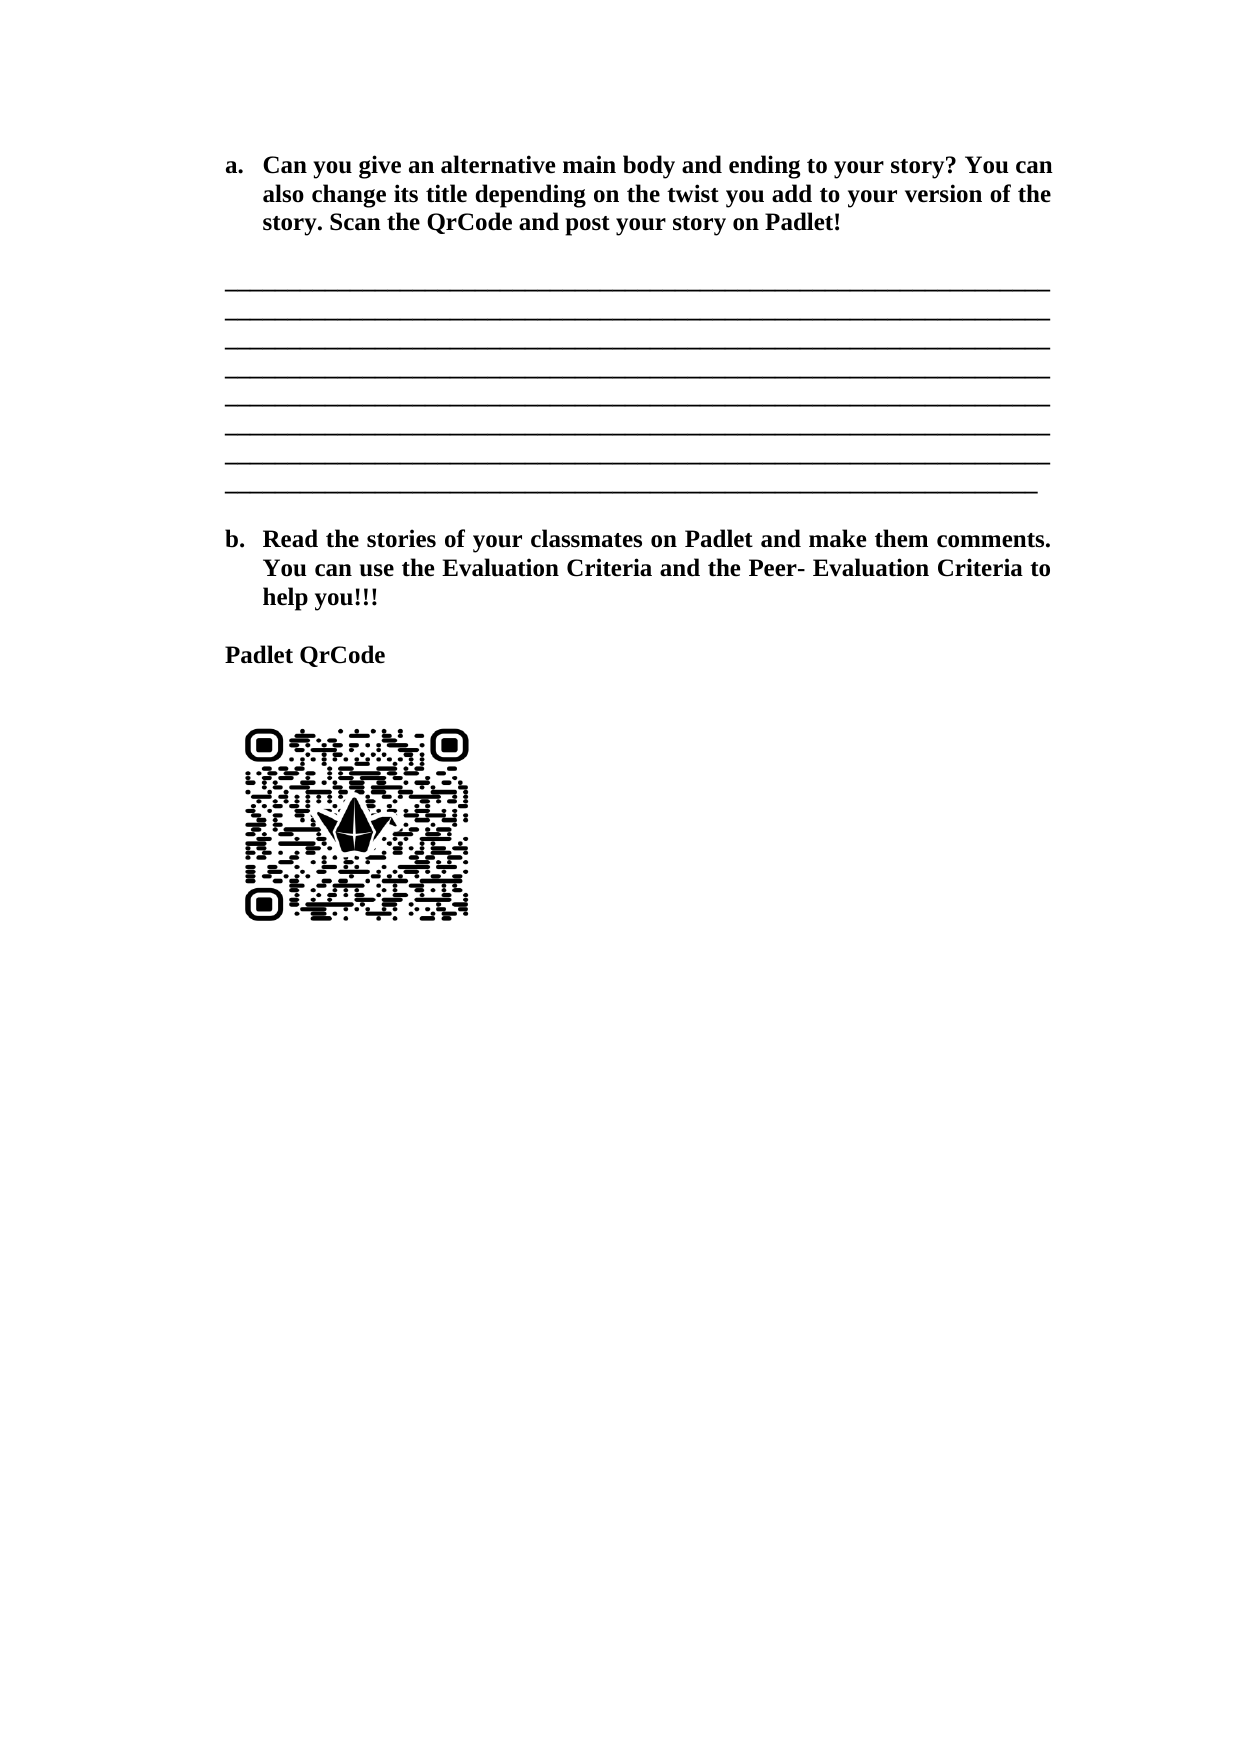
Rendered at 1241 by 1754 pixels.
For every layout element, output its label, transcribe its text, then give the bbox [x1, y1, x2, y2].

list Read the stories of your classmates on Padlet and make them comments. You can use the Evaluation Criteria and the Peer- Evaluation Criteria to help you!!! [225, 524, 1053, 611]
list Can you give an alternative main body and ending to your story? You can also change its title depending on the twist you add to your version of the story. Scan the QrCode and post your story on Padlet! [225, 150, 1053, 236]
text Padlet QrCode [225, 640, 1053, 669]
text _______________________________________________________________________________________________________________________________________________________________________________________________________________________________________________________________________________________________________________________________________________________________________________________________________________________________________________________________________________________________________________________________________________ [225, 265, 1053, 495]
picture [235, 720, 478, 929]
